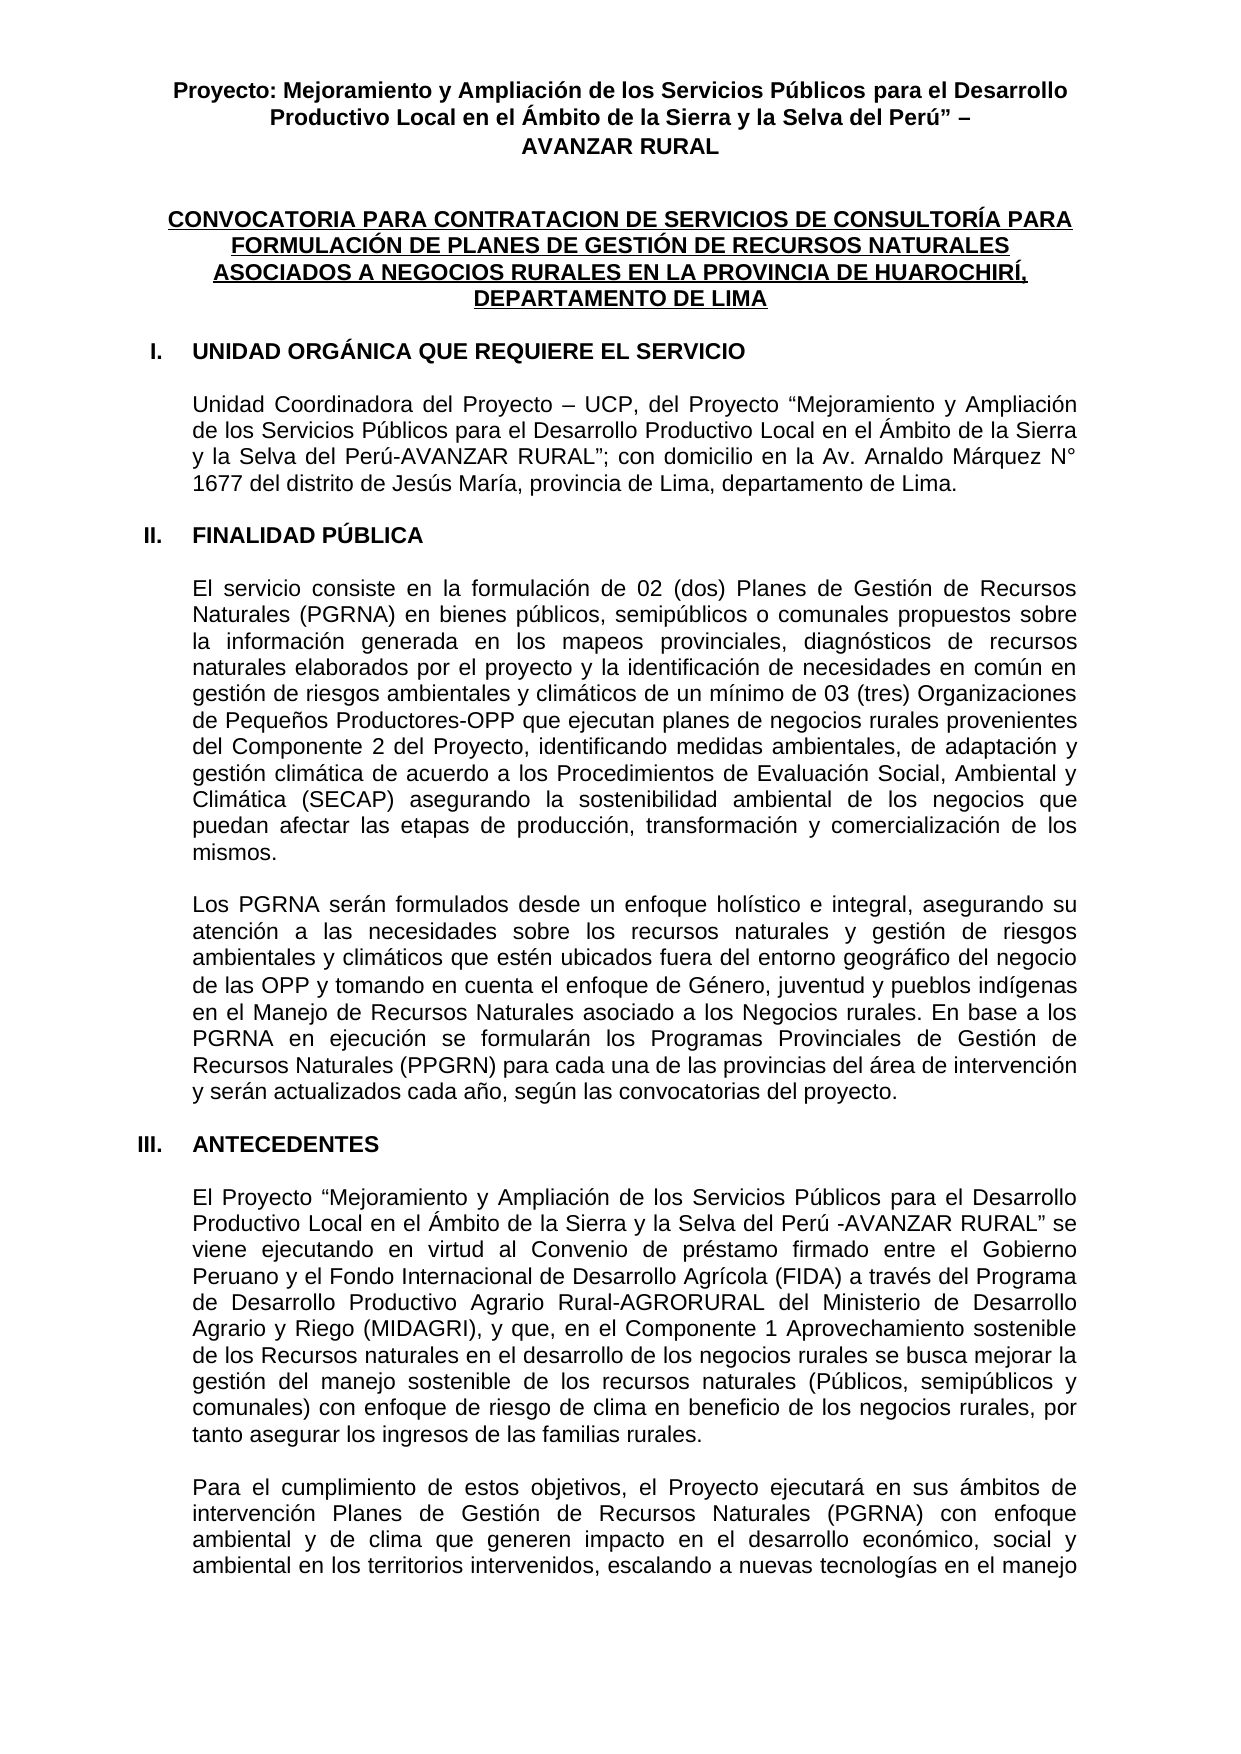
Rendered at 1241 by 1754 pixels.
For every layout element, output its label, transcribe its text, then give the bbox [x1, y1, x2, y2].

list FINALIDAD PÚBLICA [162, 522, 1078, 549]
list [192, 1473, 1078, 1579]
list UNIDAD ORGÁNICA QUE REQUIERE EL SERVICIO [162, 338, 1078, 364]
text CONVOCATORIA PARA CONTRATACION DE SERVICIOS DE CONSULTORÍA PARA FORMULACIÓN DE PLANES DE GESTIÓN DE RECURSOS NATURALES ASOCIADOS A NEGOCIOS RURALES EN LA PROVINCIA DE HUAROCHIRÍ, DEPARTAMENTO DE LIMA [162, 206, 1078, 311]
text Unidad Coordinadora del Proyecto – UCP, del Proyecto “Mejoramiento y Ampliación de los Servicios Públicos para el Desarrollo Productivo Local en el Ámbito de la Sierra y la Selva del Perú-AVANZAR RURAL”; con domicilio en la Av. Arnaldo Márquez N° 1677 del distrito de Jesús María, provincia de Lima, departamento de Lima. [192, 391, 1078, 496]
text Los PGRNA serán formulados desde un enfoque holístico e integral, asegurando su atención a las necesidades sobre los recursos naturales y gestión de riesgos ambientales y climáticos que estén ubicados fuera del entorno geográfico del negocio de las OPP y tomando en cuenta el enfoque de Género, juventud y pueblos indígenas en el Manejo de Recursos Naturales asociado a los Negocios rurales. En base a los PGRNA en ejecución se formularán los Programas Provinciales de Gestión de Recursos Naturales (PPGRN) para cada una de las provincias del área de intervención y serán actualizados cada año, según las convocatorias del proyecto. [192, 891, 1078, 1104]
list ANTECEDENTES [162, 1131, 1078, 1157]
text El servicio consiste en la formulación de 02 (dos) Planes de Gestión de Recursos Naturales (PGRNA) en bienes públicos, semipúblicos o comunales propuestos sobre la información generada en los mapeos provinciales, diagnósticos de recursos naturales elaborados por el proyecto y la identificación de necesidades en común en gestión de riesgos ambientales y climáticos de un mínimo de 03 (tres) Organizaciones de Pequeños Productores-OPP que ejecutan planes de negocios rurales provenientes del Componente 2 del Proyecto, identificando medidas ambientales, de adaptación y gestión climática de acuerdo a los Procedimientos de Evaluación Social, Ambiental y Climática (SECAP) asegurando la sostenibilidad ambiental de los negocios que puedan afectar las etapas de producción, transformación y comercialización de los mismos. [192, 575, 1078, 865]
text El Proyecto “Mejoramiento y Ampliación de los Servicios Públicos para el Desarrollo Productivo Local en el Ámbito de la Sierra y la Selva del Perú -AVANZAR RURAL” se viene ejecutando en virtud al Convenio de préstamo firmado entre el Gobierno Peruano y el Fondo Internacional de Desarrollo Agrícola (FIDA) a través del Programa de Desarrollo Productivo Agrario Rural-AGRORURAL del Ministerio de Desarrollo Agrario y Riego (MIDAGRI), y que, en el Componente 1 Aprovechamiento sostenible de los Recursos naturales en el desarrollo de los negocios rurales se busca mejorar la gestión del manejo sostenible de los recursos naturales (Públicos, semipúblicos y comunales) con enfoque de riesgo de clima en beneficio de los negocios rurales, por tanto asegurar los ingresos de las familias rurales. [192, 1183, 1078, 1447]
